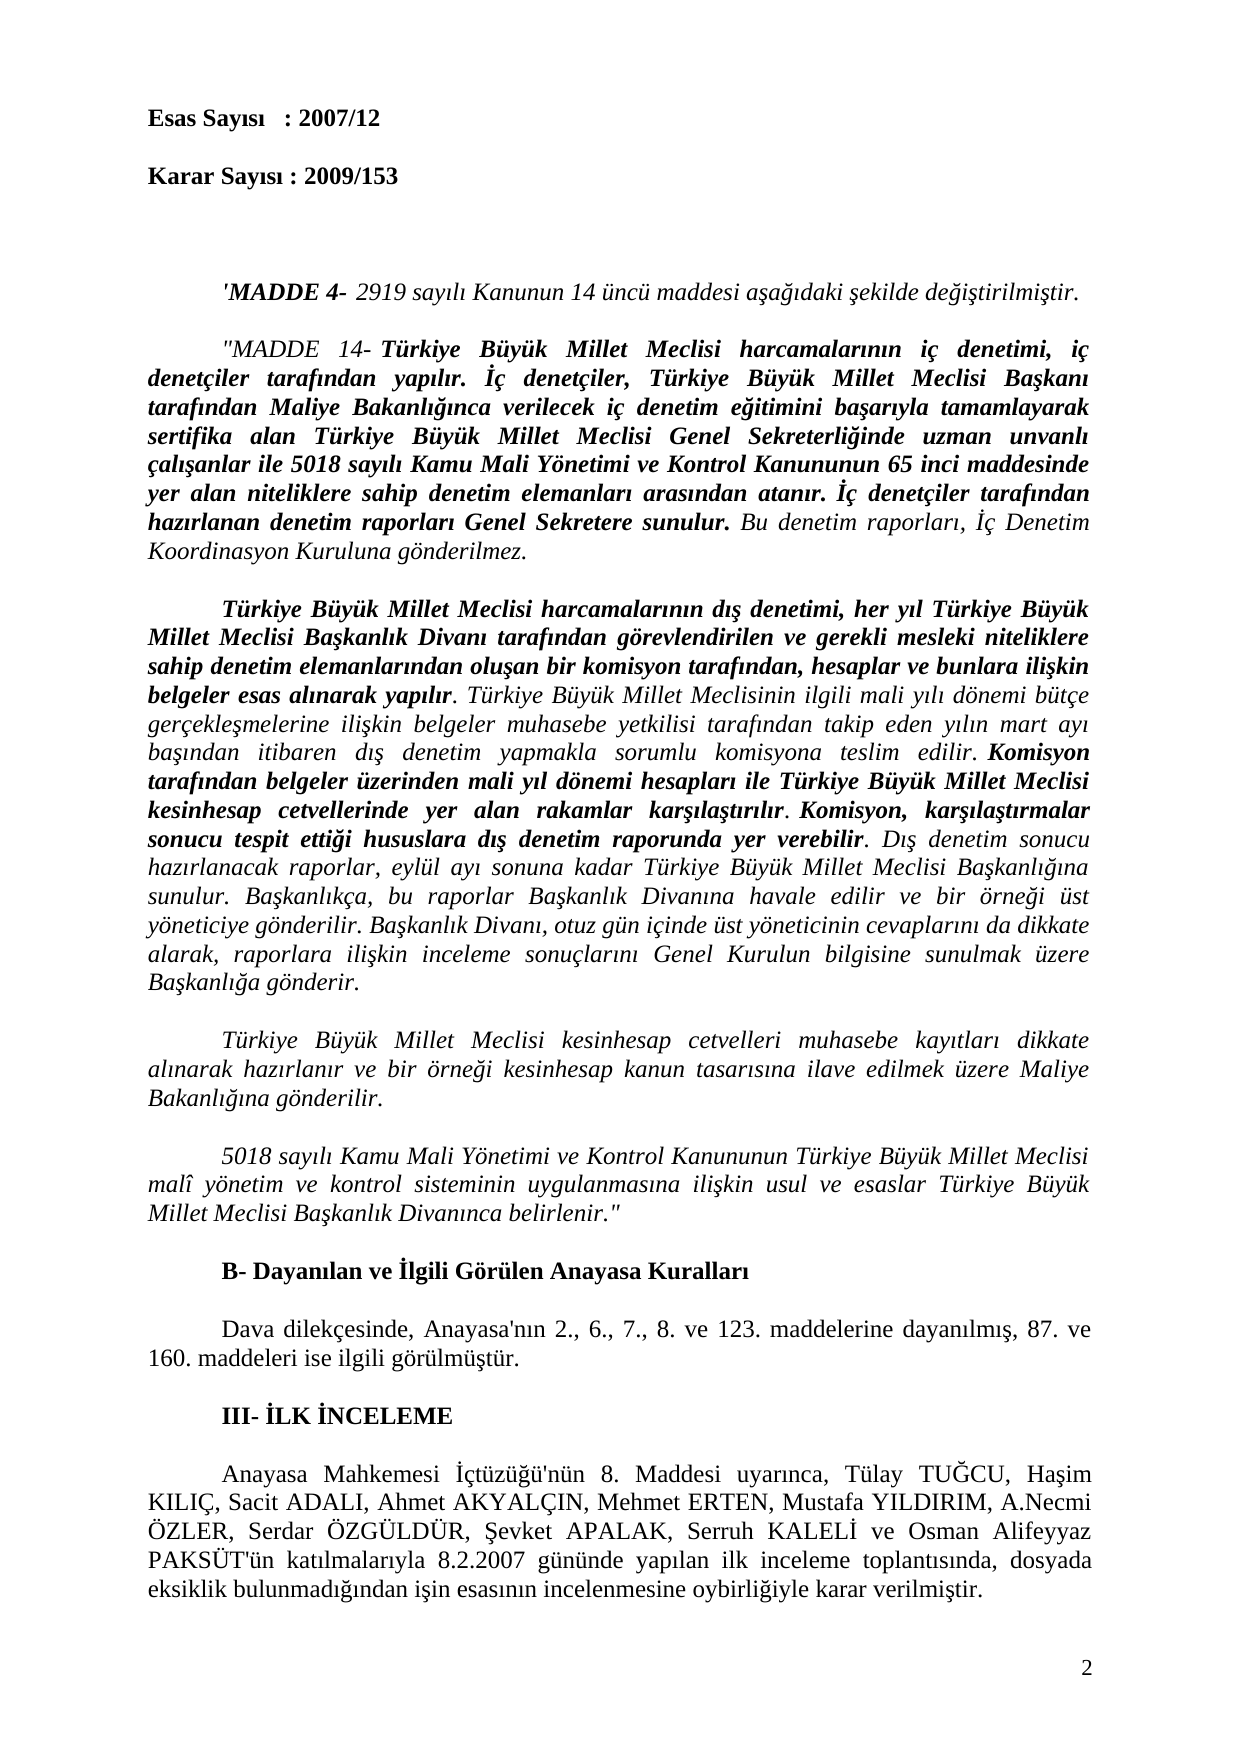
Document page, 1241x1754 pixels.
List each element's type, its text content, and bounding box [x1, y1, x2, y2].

text 'MADDE 4- 2919 sayılı Kanunun 14 üncü maddesi aşağıdaki şekilde değiştirilmiştir. [148, 277, 1093, 305]
text Anayasa Mahkemesi İçtüzüğü'nün 8. Maddesi uyarınca, Tülay TUĞCU, Haşim KILIÇ, Sacit ADALI, Ahmet AKYALÇIN, Mehmet ERTEN, Mustafa YILDIRIM, A.Necmi ÖZLER, Serdar ÖZGÜLDÜR, Şevket APALAK, Serruh KALELİ ve Osman Alifeyyaz PAKSÜT'ün katılmalarıyla 8.2.2007 gününde yapılan ilk inceleme toplantısında, dosyada eksiklik bulunmadığından işin esasının incelenmesine oybirliğiyle karar verilmiştir. [148, 1459, 1093, 1602]
text Türkiye Büyük Millet Meclisi kesinhesap cetvelleri muhasebe kayıtları dikkate alınarak hazırlanır ve bir örneği kesinhesap kanun tasarısına ilave edilmek üzere Maliye Bakanlığına gönderilir. [148, 1025, 1093, 1112]
text "MADDE 14- Türkiye Büyük Millet Meclisi harcamalarının iç denetimi, iç denetçiler tarafından yapılır. İç denetçiler, Türkiye Büyük Millet Meclisi Başkanı tarafından Maliye Bakanlığınca verilecek iç denetim eğitimini başarıyla tamamlayarak sertifika alan Türkiye Büyük Millet Meclisi Genel Sekreterliğinde uzman unvanlı çalışanlar ile 5018 sayılı Kamu Mali Yönetimi ve Kontrol Kanununun 65 inci maddesinde yer alan niteliklere sahip denetim elemanları arasından atanır. İç denetçiler tarafından hazırlanan denetim raporları Genel Sekretere sunulur. Bu denetim raporları, İç Denetim Koordinasyon Kuruluna gönderilmez. [148, 334, 1093, 564]
text Türkiye Büyük Millet Meclisi harcamalarının dış denetimi, her yıl Türkiye Büyük Millet Meclisi Başkanlık Divanı tarafından görevlendirilen ve gerekli mesleki niteliklere sahip denetim elemanlarından oluşan bir komisyon tarafından, hesaplar ve bunlara ilişkin belgeler esas alınarak yapılır. Türkiye Büyük Millet Meclisinin ilgili mali yılı dönemi bütçe gerçekleşmelerine ilişkin belgeler muhasebe yetkilisi tarafından takip eden yılın mart ayı başından itibaren dış denetim yapmakla sorumlu komisyona teslim edilir. Komisyon tarafından belgeler üzerinden mali yıl dönemi hesapları ile Türkiye Büyük Millet Meclisi kesinhesap cetvellerinde yer alan rakamlar karşılaştırılır. Komisyon, karşılaştırmalar sonucu tespit ettiği hususlara dış denetim raporunda yer verebilir. Dış denetim sonucu hazırlanacak raporlar, eylül ayı sonuna kadar Türkiye Büyük Millet Meclisi Başkanlığına sunulur. Başkanlıkça, bu raporlar Başkanlık Divanına havale edilir ve bir örneği üst yöneticiye gönderilir. Başkanlık Divanı, otuz gün içinde üst yöneticinin cevaplarını da dikkate alarak, raporlara ilişkin inceleme sonuçlarını Genel Kurulun bilgisine sunulmak üzere Başkanlığa gönderir. [148, 594, 1093, 996]
text Dava dilekçesinde, Anayasa'nın 2., 6., 7., 8. ve 123. maddelerine dayanılmış, 87. ve 160. maddeleri ise ilgili görülmüştür. [148, 1314, 1093, 1372]
text 5018 sayılı Kamu Mali Yönetimi ve Kontrol Kanununun Türkiye Büyük Millet Meclisi malî yönetim ve kontrol sisteminin uygulanmasına ilişkin usul ve esaslar Türkiye Büyük Millet Meclisi Başkanlık Divanınca belirlenir." [148, 1141, 1093, 1227]
text B- Dayanılan ve İlgili Görülen Anayasa Kuralları [148, 1256, 1093, 1285]
text III- İLK İNCELEME [148, 1401, 1093, 1429]
